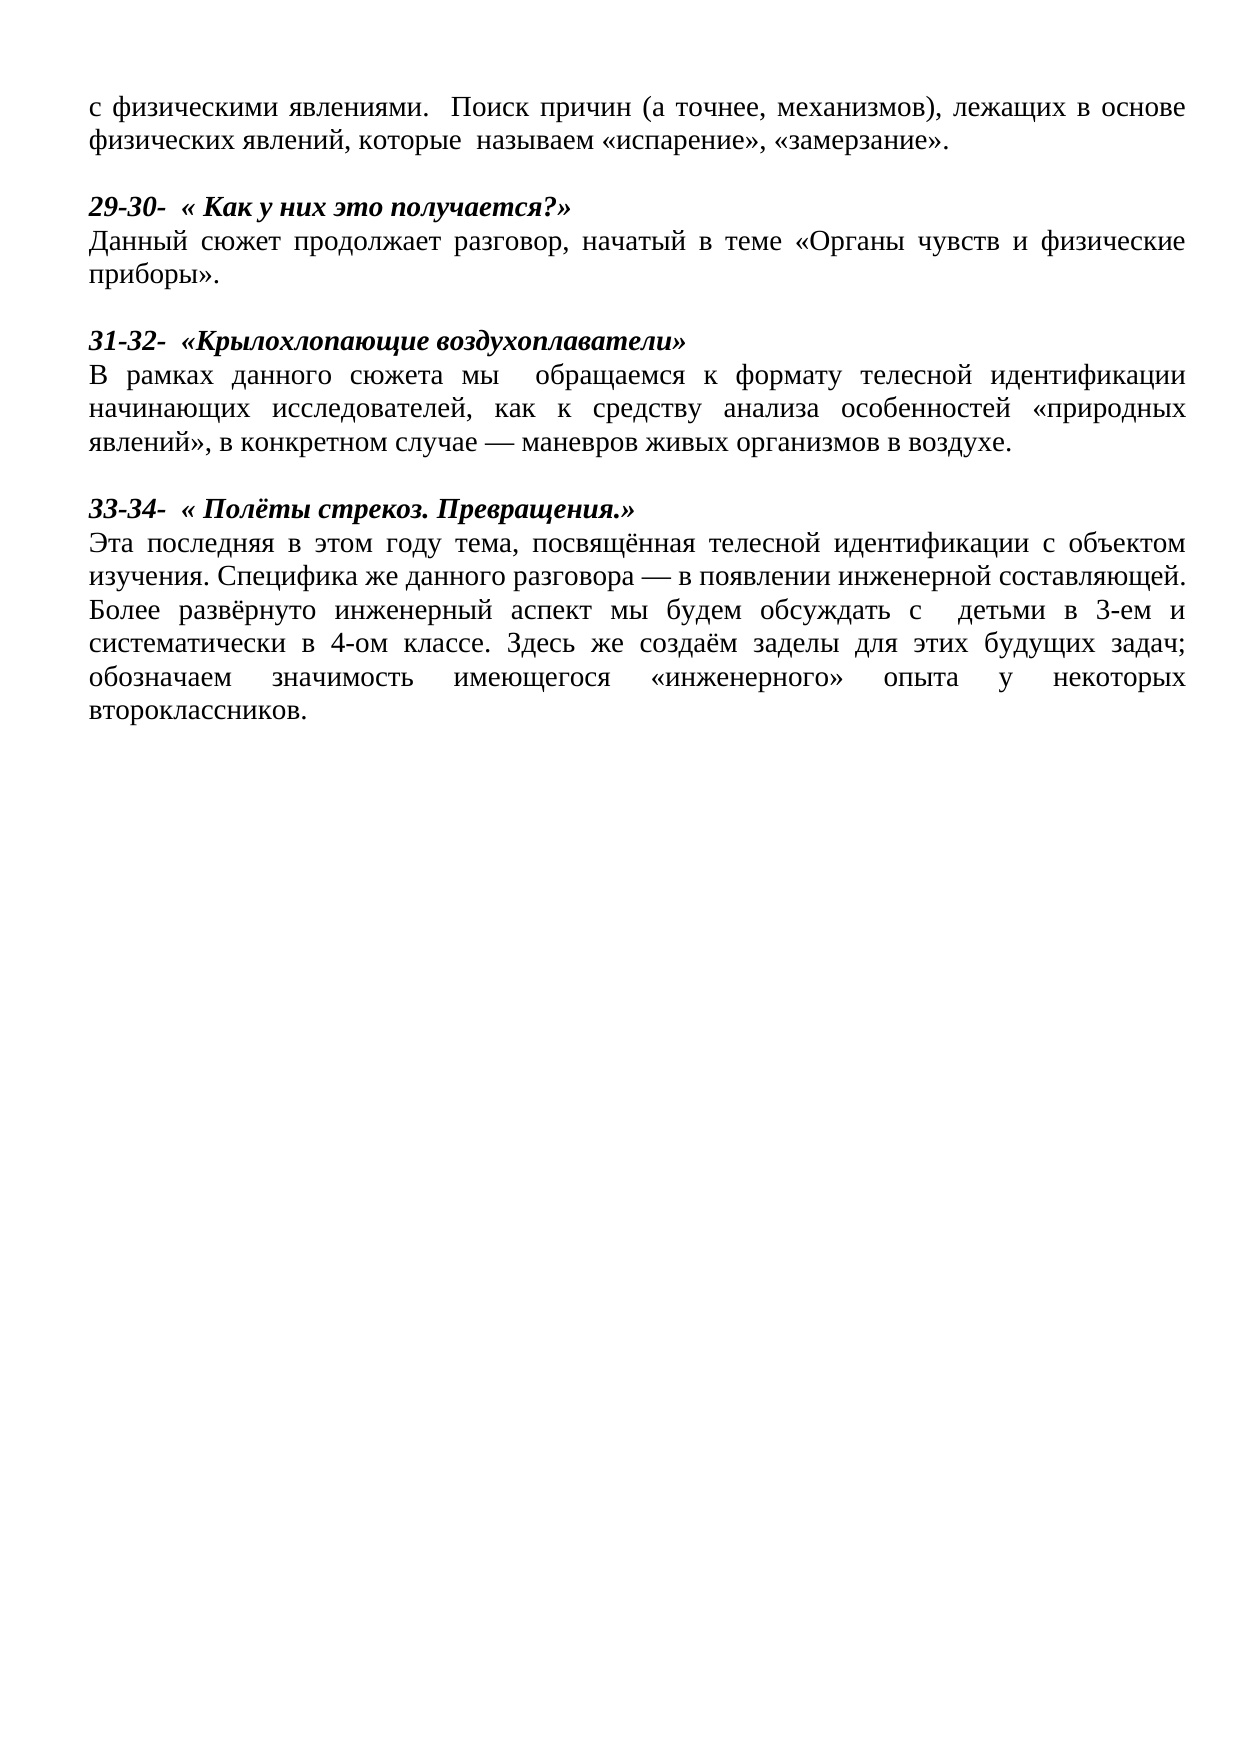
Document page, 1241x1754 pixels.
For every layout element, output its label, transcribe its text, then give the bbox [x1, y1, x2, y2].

text В рамках данного сюжета мы обращаемся к формату телесной идентификации начинающих исследователей, как к средству анализа особенностей «природных явлений», в конкретном случае — маневров живых организмов в воздухе. [89, 357, 1187, 458]
text 33-34- « Полёты стрекоз. Превращения.» [89, 491, 1187, 525]
text Эта последняя в этом году тема, посвящённая телесной идентификации с объектом изучения. Специфика же данного разговора — в появлении инженерной составляющей. Более развёрнуто инженерный аспект мы будем обсуждать с детьми в 3-ем и систематически в 4-ом классе. Здесь же создаём заделы для этих будущих задач; обозначаем значимость имеющегося «инженерного» опыта у некоторых второклассников. [89, 525, 1187, 726]
text 31-32- «Крылохлопающие воздухоплаватели» [89, 323, 1187, 357]
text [89, 89, 1187, 156]
text 29-30- « Как у них это получается?» [89, 189, 1187, 223]
text Данный сюжет продолжает разговор, начатый в теме «Органы чувств и физические приборы». [89, 223, 1187, 290]
